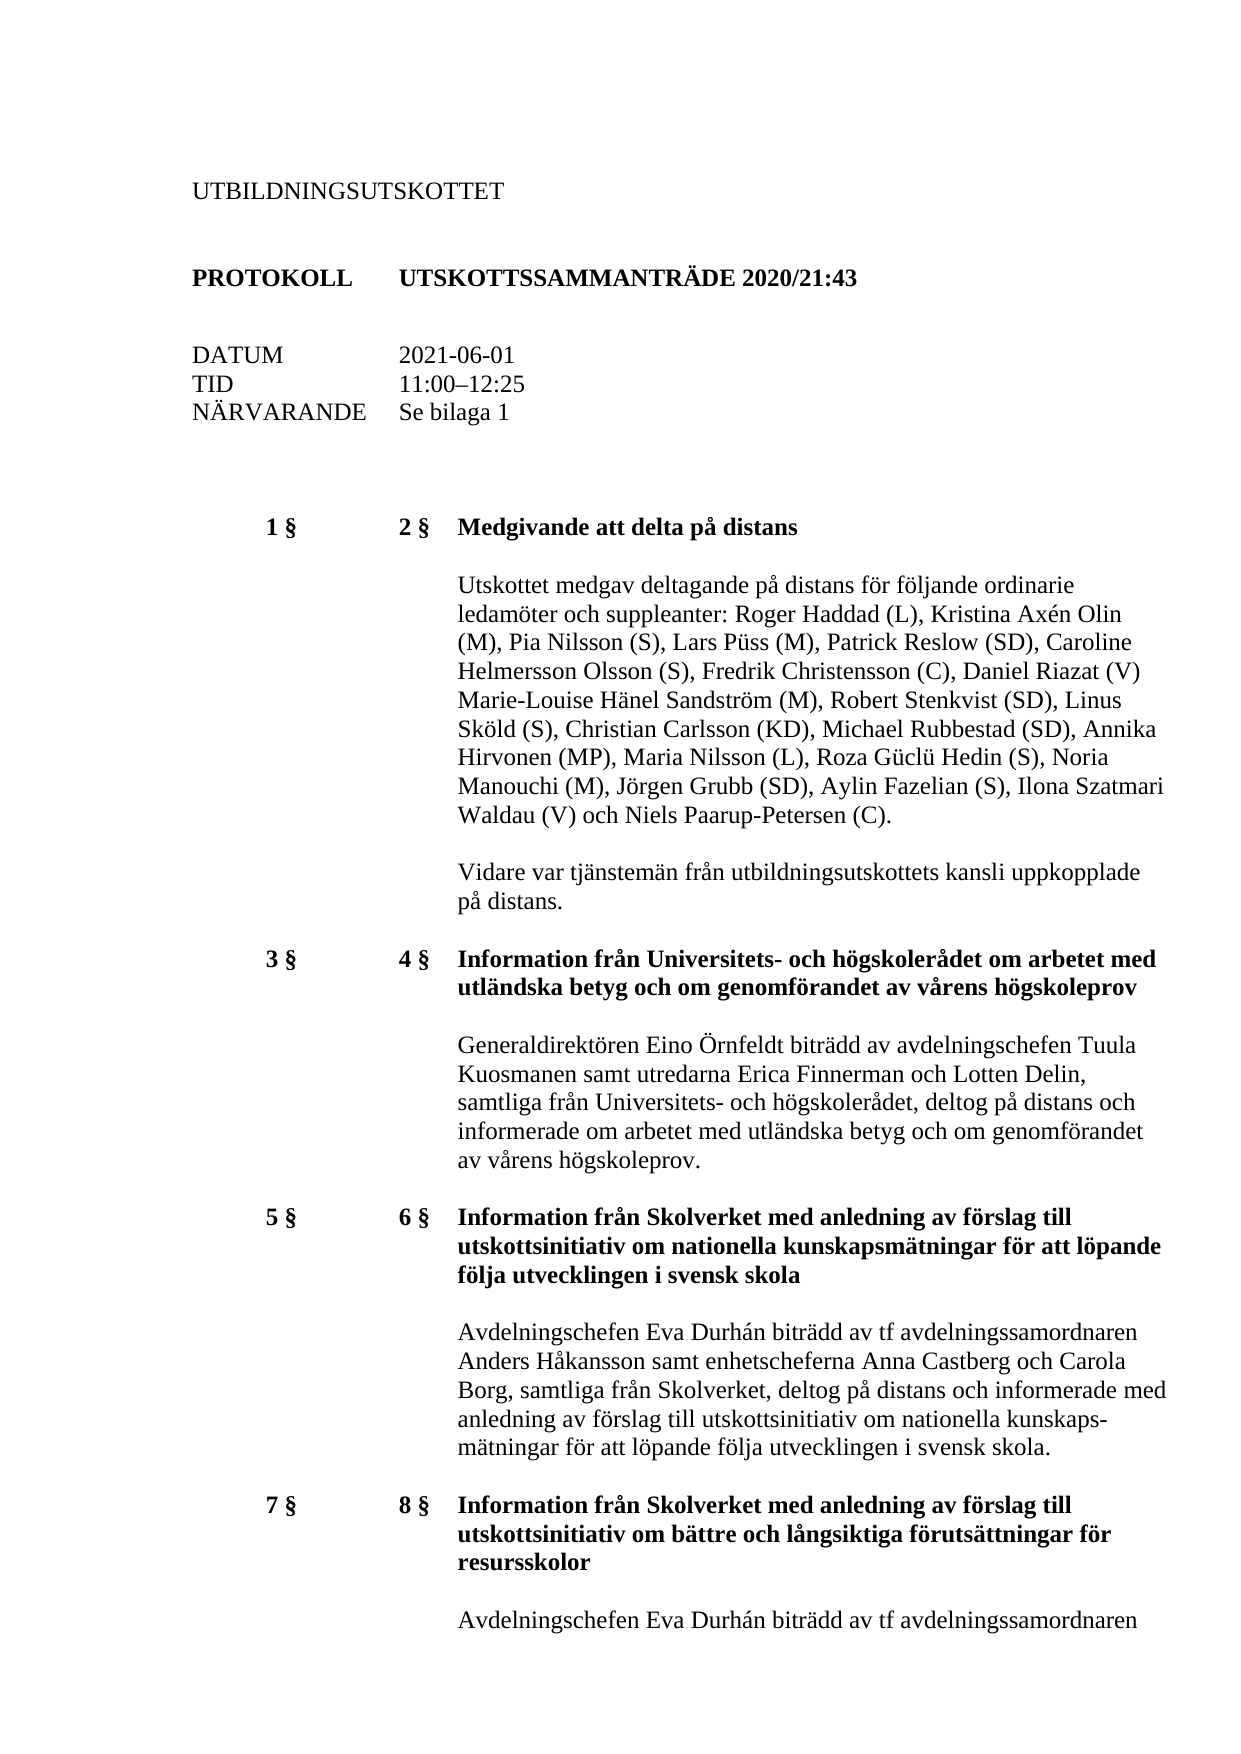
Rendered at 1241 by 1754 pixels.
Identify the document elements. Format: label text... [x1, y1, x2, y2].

table_cell 2021-06-01 [391, 340, 1064, 369]
table_cell 11:00–12:25 [391, 369, 1064, 397]
table_cell [391, 1203, 450, 1490]
table_cell NÄRVARANDE [185, 398, 391, 426]
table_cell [450, 1490, 1174, 1634]
table_header UTBILDNINGSUTSKOTTET [185, 176, 1137, 205]
table_cell [391, 944, 450, 1202]
table_cell TID [185, 369, 391, 397]
table_header Medgivande att delta på distans Utskottet medgav deltagande på distans för följande ordinarie ledamöter och suppleanter: Roger Haddad (L), Kristina Axén Olin (M), Pia Nilsson (S), Lars Püss (M), Patrick Reslow (SD), Caroline Helmersson Olsson (S), Fredrik Christensson (C), Daniel Riazat (V) Marie-Louise Hänel Sandström (M), Robert Stenkvist (SD), Linus Sköld (S), Christian Carlsson (KD), Michael Rubbestad (SD), Annika Hirvonen (MP), Maria Nilsson (L), Roza Güclü Hedin (S), Noria Manouchi (M), Jörgen Grubb (SD), Aylin Fazelian (S), Ilona Szatmari Waldau (V) och Niels Paarup-Petersen (C). Vidare var tjänstemän från utbildningsutskottets kansli uppkopplade på distans. [450, 513, 1174, 944]
table_cell Information från Universitets- och högskolerådet om arbetet med utländska betyg och om genomförandet av vårens högskoleprov Generaldirektören Eino Örnfeldt biträdd av avdelningschefen Tuula Kuosmanen samt utredarna Erica Finnerman och Lotten Delin, samtliga från Universitets- och högskolerådet, deltog på distans och informerade om arbetet med utländska betyg och om genomförandet av vårens högskoleprov. [450, 944, 1174, 1202]
table_cell Se bilaga 1 [391, 398, 1064, 426]
table_header UTSKOTTSSAMMANTRÄDE 2020/21:43 [391, 263, 1064, 340]
table_cell Information från Skolverket med anledning av förslag till utskottsinitiativ om nationella kunskapsmätningar för att löpande följa utvecklingen i svensk skola Avdelningschefen Eva Durhán biträdd av tf avdelningssamordnaren Anders Håkansson samt enhetscheferna Anna Castberg och Carola Borg, samtliga från Skolverket, deltog på distans och informerade med anledning av förslag till utskottsinitiativ om nationella kunskaps-mätningar för att löpande följa utvecklingen i svensk skola. [450, 1203, 1174, 1490]
table_header PROTOKOLL [185, 263, 391, 340]
table_cell [391, 1490, 450, 1634]
table_cell DATUM [185, 340, 391, 369]
table_header [391, 513, 450, 944]
